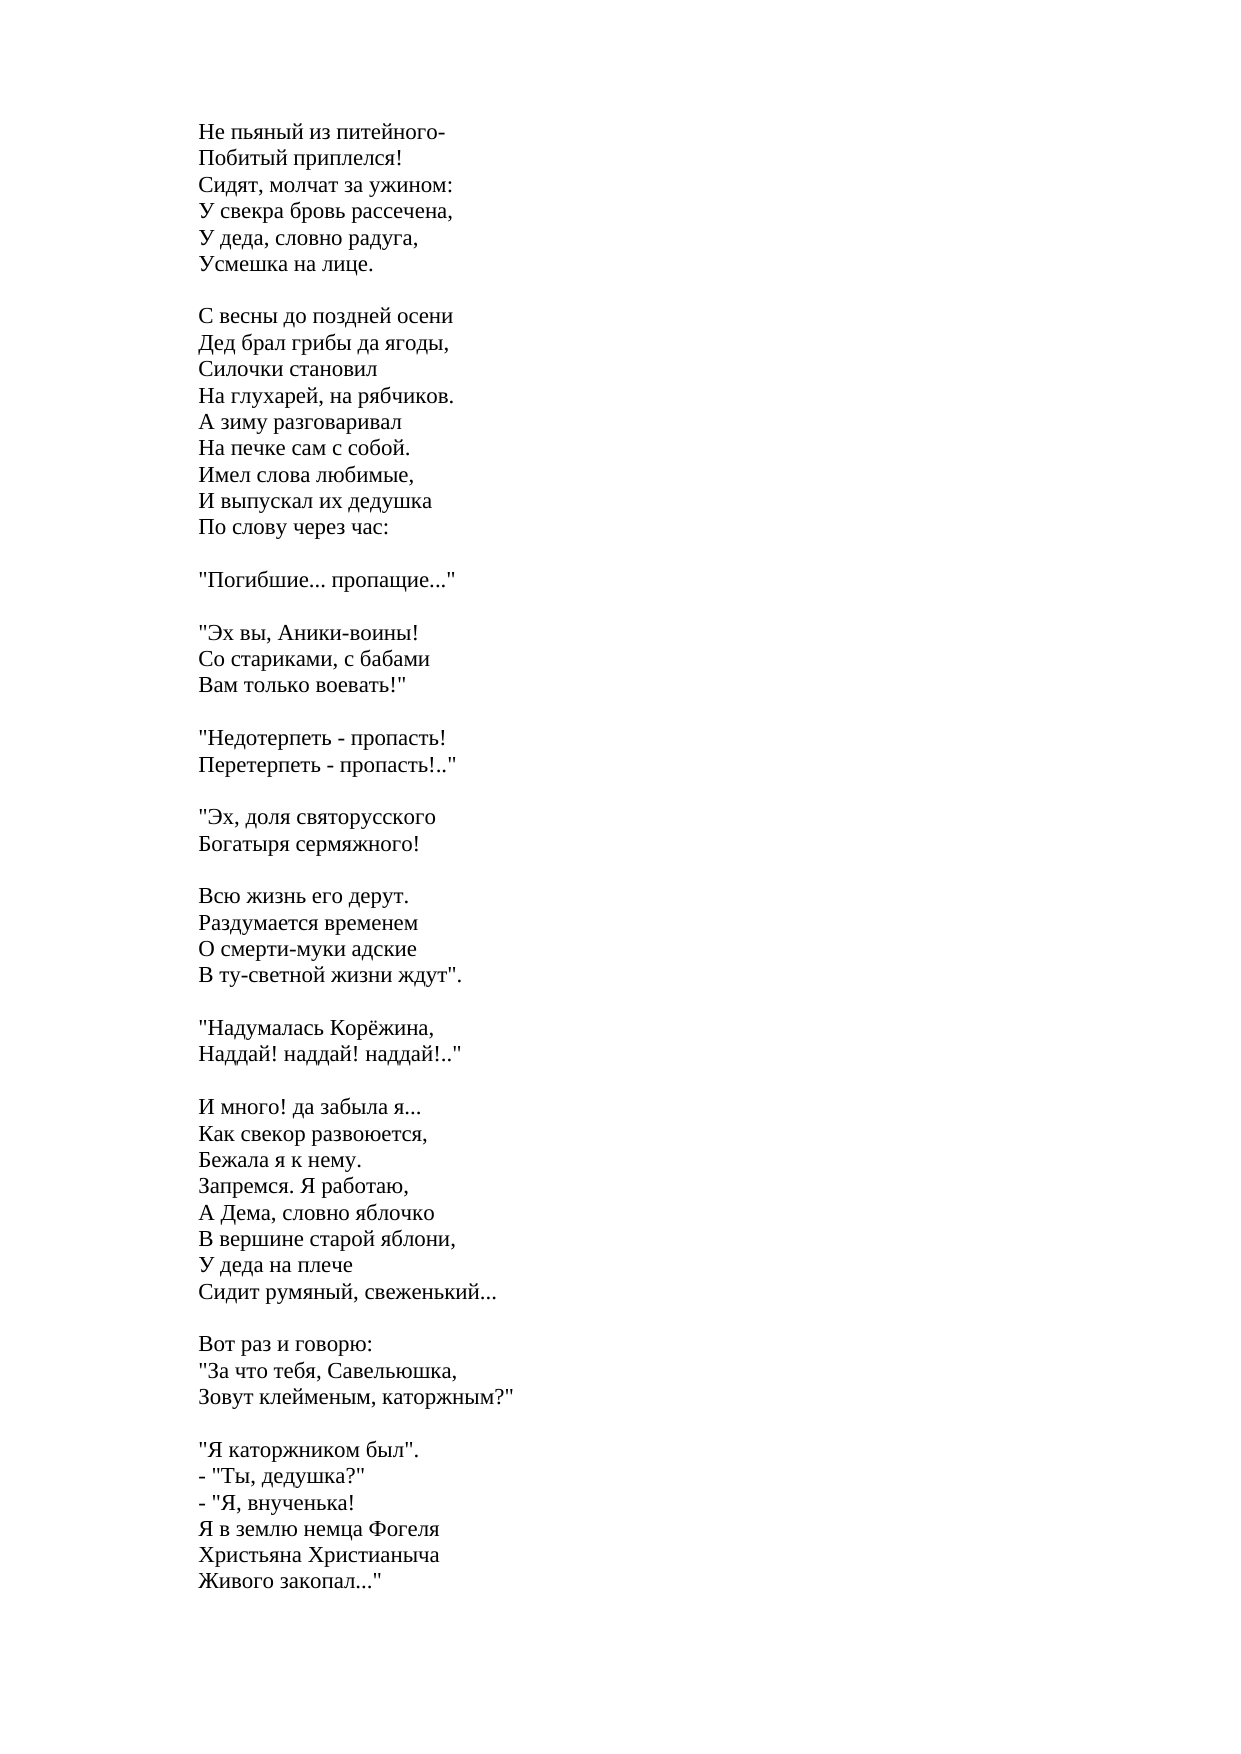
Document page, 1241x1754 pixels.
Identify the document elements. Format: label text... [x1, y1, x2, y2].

text Раздумается временем [198, 909, 1131, 935]
text Побитый приплелся! [198, 144, 1131, 171]
text "Погибшие... пропащие..." [198, 566, 1131, 592]
text Со стариками, с бабами [198, 645, 1131, 672]
text На печке сам с собой. [198, 434, 1131, 461]
text В ту-светной жизни ждут". [198, 961, 1131, 988]
text По слову через час: [198, 513, 1131, 540]
text С весны до поздней осени [198, 303, 1131, 329]
text Я в землю немца Фогеля [198, 1515, 1131, 1541]
text Перетерпеть - пропасть!.." [198, 751, 1131, 777]
text "Надумалась Корёжина, [198, 1014, 1131, 1041]
text Вам только воевать!" [198, 672, 1131, 698]
text И выпускал их дедушка [198, 487, 1131, 513]
text В вершине старой яблони, [198, 1225, 1131, 1251]
text Не пьяный из питейного- [198, 118, 1131, 144]
text "Недотерпеть - пропасть! [198, 724, 1131, 751]
text - "Я, внученька! [198, 1488, 1131, 1515]
text Силочки становил [198, 355, 1131, 382]
text О смерти-муки адские [198, 935, 1131, 961]
text А Дема, словно яблочко [198, 1199, 1131, 1225]
text Бежала я к нему. [198, 1146, 1131, 1172]
text "Я каторжником был". [198, 1436, 1131, 1462]
text Живого закопал..." [198, 1568, 1131, 1594]
text И много! да забыла я... [198, 1093, 1131, 1119]
text Христьяна Христианыча [198, 1541, 1131, 1568]
text Сидит румяный, свеженький... [198, 1278, 1131, 1304]
text Зовут клейменым, каторжным?" [198, 1383, 1131, 1409]
text "За что тебя, Савельюшка, [198, 1357, 1131, 1383]
text У деда на плече [198, 1251, 1131, 1278]
text На глухарей, на рябчиков. [198, 382, 1131, 408]
text У деда, словно радуга, [198, 223, 1131, 250]
text Дед брал грибы да ягоды, [198, 329, 1131, 355]
text Имел слова любимые, [198, 461, 1131, 487]
text Как свекор развоюется, [198, 1119, 1131, 1146]
text Усмешка на лице. [198, 250, 1131, 276]
text Вот раз и говорю: [198, 1330, 1131, 1357]
text "Эх, доля святорусского [198, 803, 1131, 830]
text Богатыря сермяжного! [198, 830, 1131, 856]
text Наддай! наддай! наддай!.." [198, 1041, 1131, 1067]
text У свекра бровь рассечена, [198, 197, 1131, 223]
text - "Ты, дедушка?" [198, 1462, 1131, 1488]
text А зиму разговаривал [198, 408, 1131, 434]
text Запремся. Я работаю, [198, 1172, 1131, 1199]
text Всю жизнь его дерут. [198, 882, 1131, 909]
text Сидят, молчат за ужином: [198, 171, 1131, 197]
text "Эх вы, Аники-воины! [198, 619, 1131, 645]
